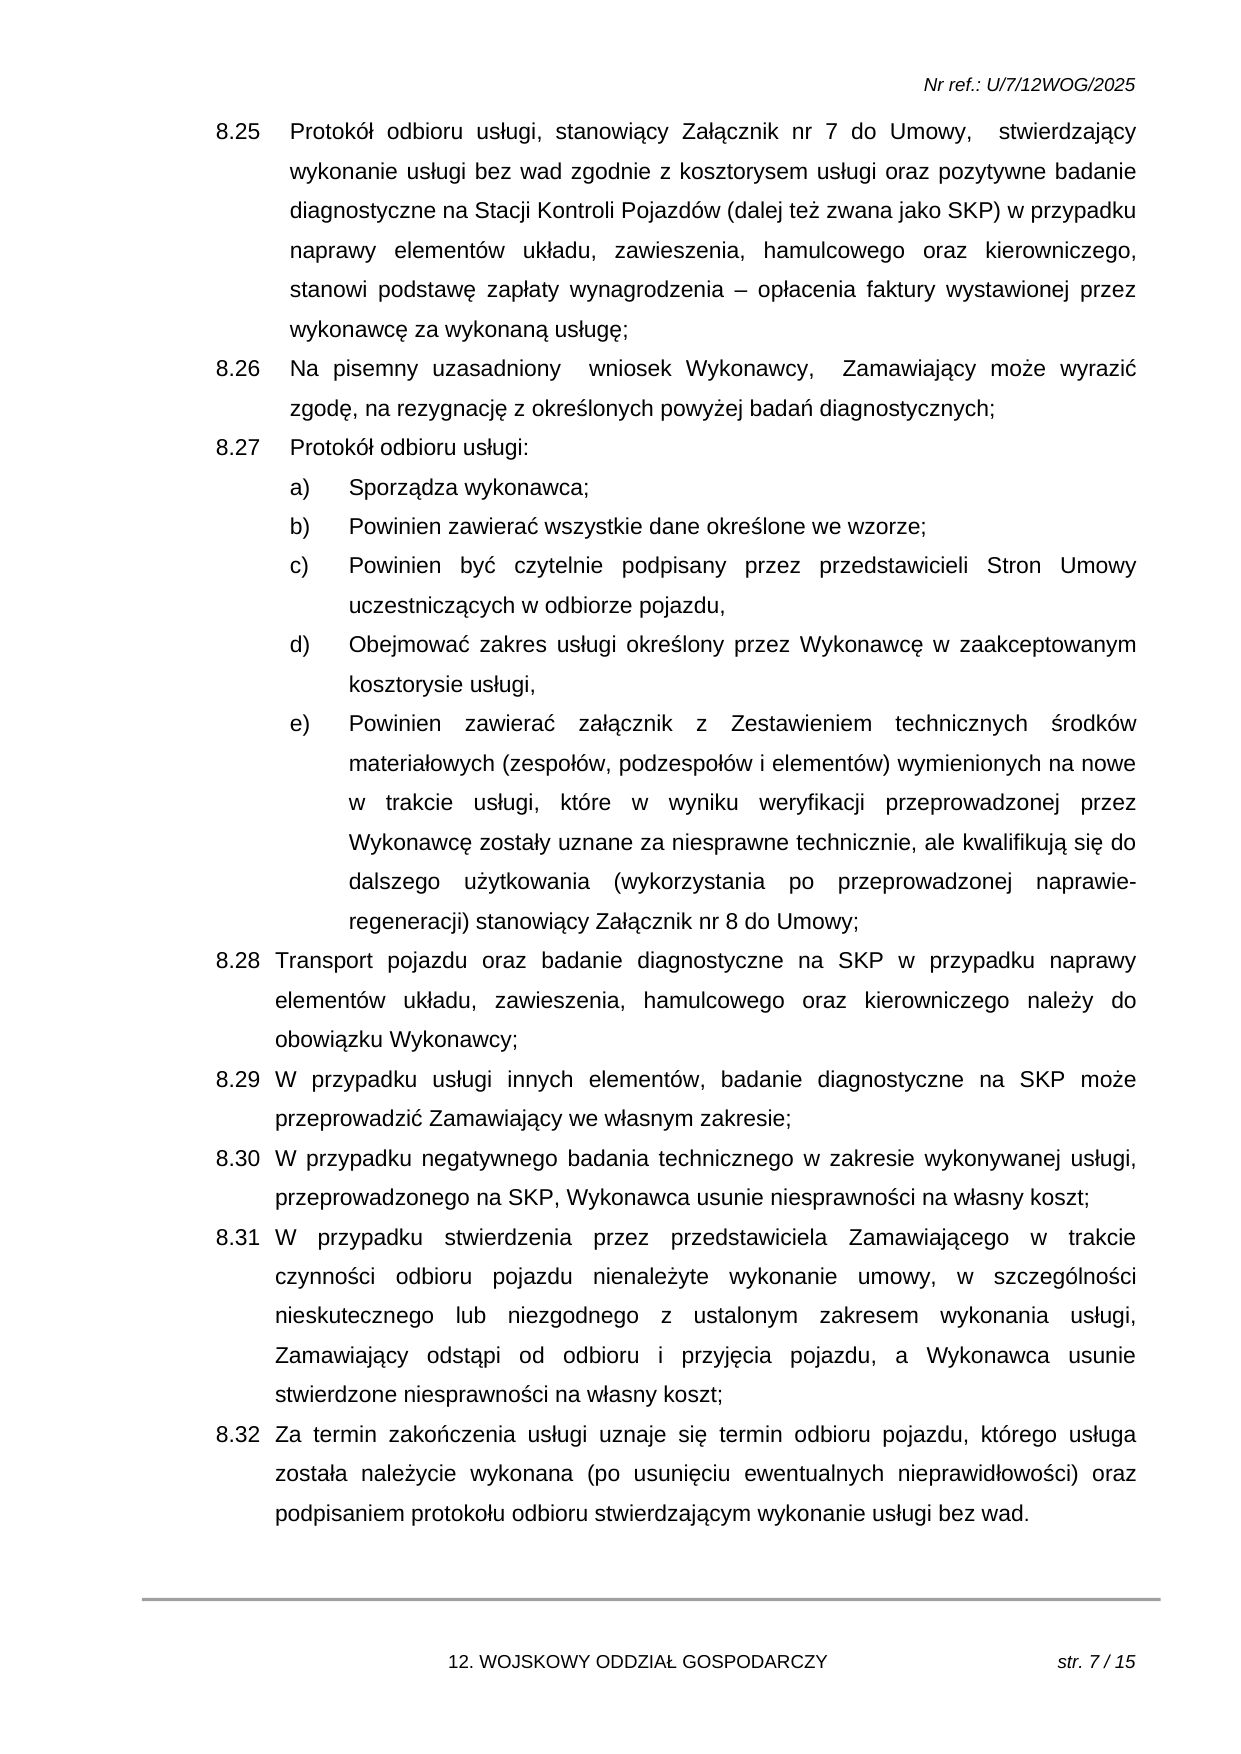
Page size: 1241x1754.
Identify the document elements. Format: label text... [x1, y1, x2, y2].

list Transport pojazdu oraz badanie diagnostyczne na SKP w przypadku naprawy elementów układu, zawieszenia, hamulcowego oraz kierowniczego należy do obowiązku Wykonawcy; [216, 947, 1137, 1052]
list Za termin zakończenia usługi uznaje się termin odbioru pojazdu, którego usługa została należycie wykonana (po usunięciu ewentualnych nieprawidłowości) oraz podpisaniem protokołu odbioru stwierdzającym wykonanie usługi bez wad. [216, 1421, 1137, 1526]
list W przypadku stwierdzenia przez przedstawiciela Zamawiającego w trakcie czynności odbioru pojazdu nienależyte wykonanie umowy, w szczególności nieskutecznego lub niezgodnego z ustalonym zakresem wykonania usługi, Zamawiający odstąpi od odbioru i przyjęcia pojazdu, a Wykonawca usunie stwierdzone niesprawności na własny koszt; [216, 1223, 1137, 1408]
list Powinien zawierać wszystkie dane określone we wzorze; [289, 513, 1137, 539]
list Obejmować zakres usługi określony przez Wykonawcę w zaakceptowanym kosztorysie usługi, [289, 631, 1137, 697]
list W przypadku usługi innych elementów, badanie diagnostyczne na SKP może przeprowadzić Zamawiający we własnym zakresie; [216, 1066, 1137, 1131]
list Powinien zawierać załącznik z Zestawieniem technicznych środków materiałowych (zespołów, podzespołów i elementów) wymienionych na nowe w trakcie usługi, które w wyniku weryfikacji przeprowadzonej przez Wykonawcę zostały uznane za niesprawne technicznie, ale kwalifikują się do dalszego użytkowania (wykorzystania po przeprowadzonej naprawie-regeneracji) stanowiący Załącznik nr 8 do Umowy; [289, 710, 1137, 934]
list Powinien być czytelnie podpisany przez przedstawicieli Stron Umowy uczestniczących w odbiorze pojazdu, [289, 552, 1137, 618]
list W przypadku negatywnego badania technicznego w zakresie wykonywanej usługi, przeprowadzonego na SKP, Wykonawca usunie niesprawności na własny koszt; [216, 1144, 1137, 1210]
list Protokół odbioru usługi, stanowiący Załącznik nr 7 do Umowy, stwierdzający wykonanie usługi bez wad zgodnie z kosztorysem usługi oraz pozytywne badanie diagnostyczne na Stacji Kontroli Pojazdów (dalej też zwana jako SKP) w przypadku naprawy elementów układu, zawieszenia, hamulcowego oraz kierowniczego, stanowi podstawę zapłaty wynagrodzenia – opłacenia faktury wystawionej przez wykonawcę za wykonaną usługę; [216, 118, 1137, 342]
list Protokół odbioru usługi: [216, 434, 1137, 460]
list Sporządza wykonawca; [289, 473, 1137, 500]
list Na pisemny uzasadniony wniosek Wykonawcy, Zamawiający może wyrazić zgodę, na rezygnację z określonych powyżej badań diagnostycznych; [216, 355, 1137, 421]
